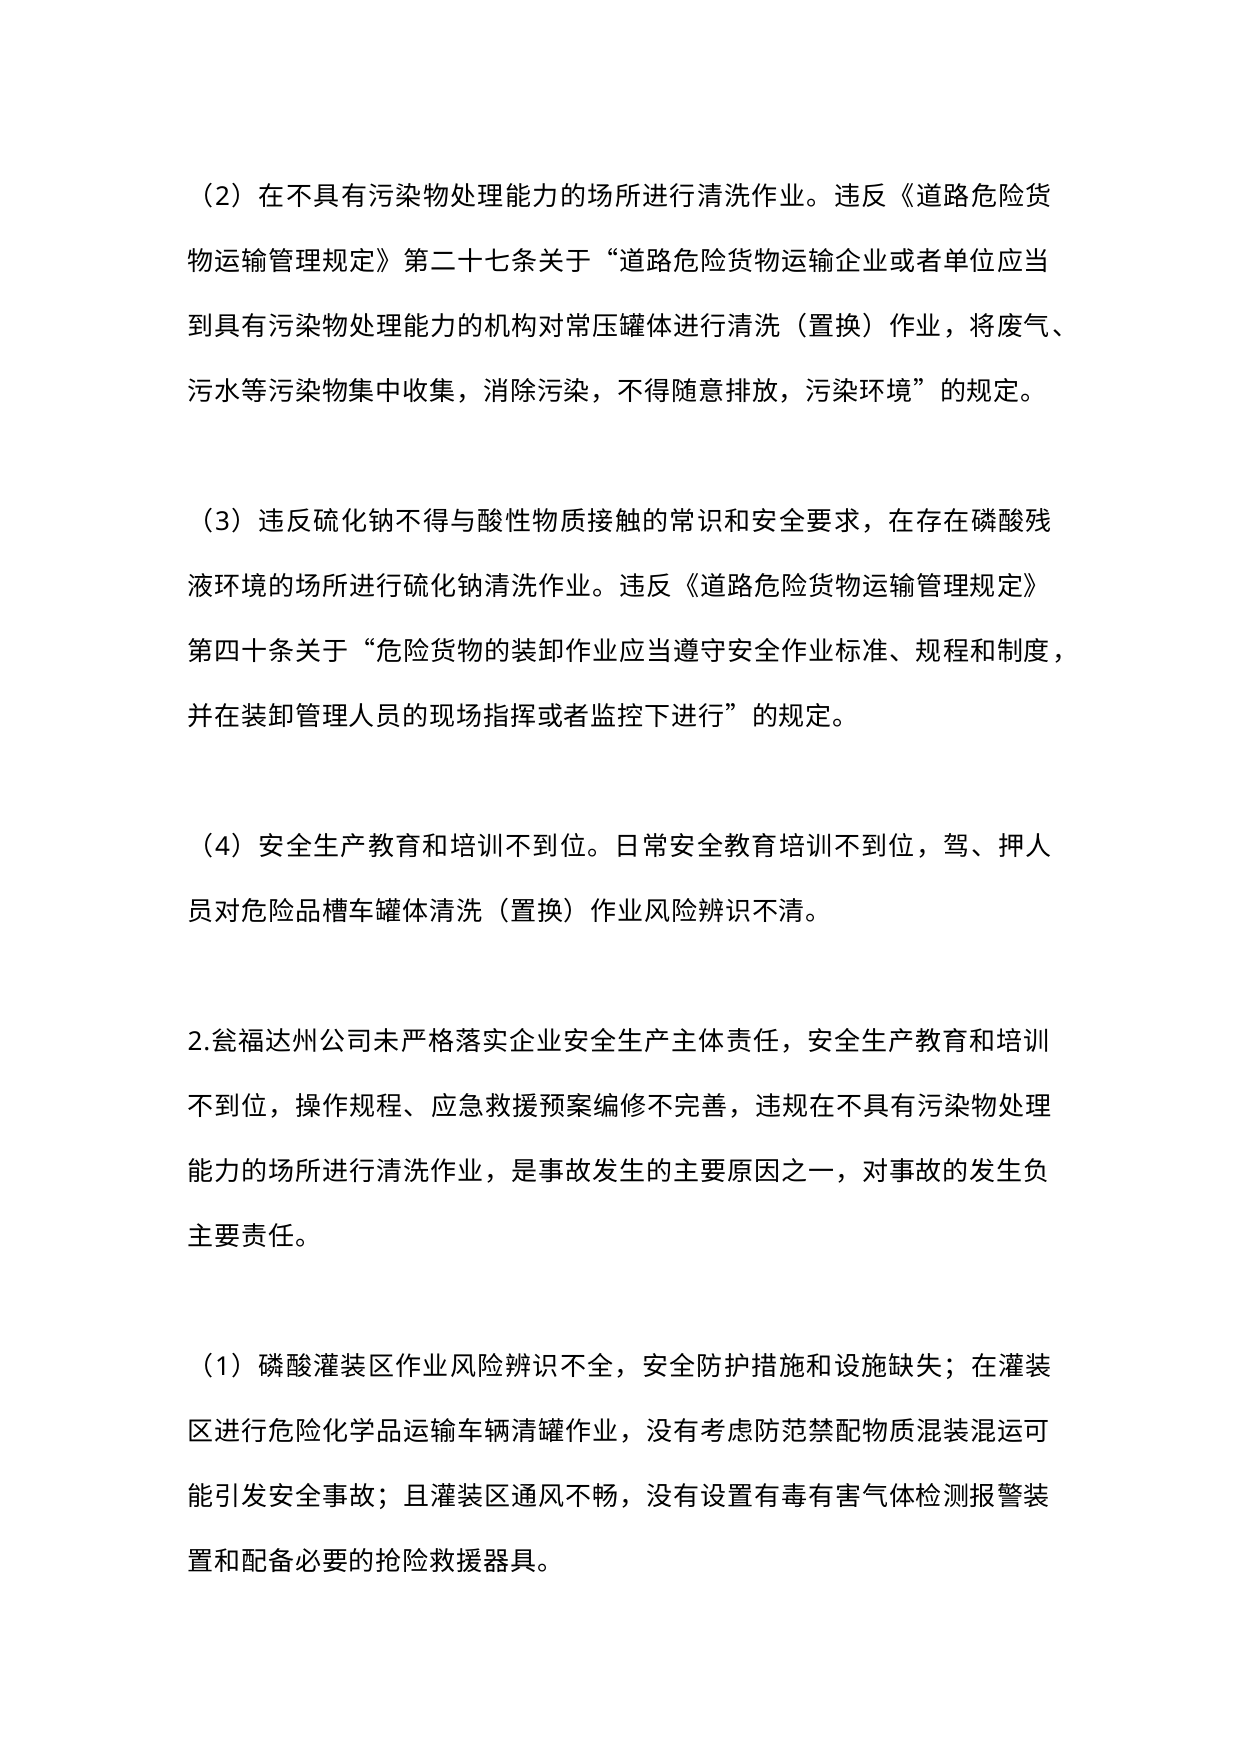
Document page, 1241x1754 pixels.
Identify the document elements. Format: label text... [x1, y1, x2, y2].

text （1）磷酸灌装区作业风险辨识不全，安全防护措施和设施缺失；在灌装区进行危险化学品运输车辆清罐作业，没有考虑防范禁配物质混装混运可能引发安全事故；且灌装区通风不畅，没有设置有毒有害气体检测报警装置和配备必要的抢险救援器具。 [187, 1332, 1053, 1592]
text （2）在不具有污染物处理能力的场所进行清洗作业。违反《道路危险货物运输管理规定》第二十七条关于“道路危险货物运输企业或者单位应当到具有污染物处理能力的机构对常压罐体进行清洗（置换）作业，将废气、污水等污染物集中收集，消除污染，不得随意排放，污染环境”的规定。 [187, 162, 1053, 422]
text （4）安全生产教育和培训不到位。日常安全教育培训不到位，驾、押人员对危险品槽车罐体清洗（置换）作业风险辨识不清。 [187, 812, 1053, 942]
text 2.瓮福达州公司未严格落实企业安全生产主体责任，安全生产教育和培训不到位，操作规程、应急救援预案编修不完善，违规在不具有污染物处理能力的场所进行清洗作业，是事故发生的主要原因之一，对事故的发生负主要责任。 [187, 1007, 1053, 1267]
text （3）违反硫化钠不得与酸性物质接触的常识和安全要求，在存在磷酸残液环境的场所进行硫化钠清洗作业。违反《道路危险货物运输管理规定》第四十条关于“危险货物的装卸作业应当遵守安全作业标准、规程和制度，并在装卸管理人员的现场指挥或者监控下进行”的规定。 [187, 487, 1053, 747]
